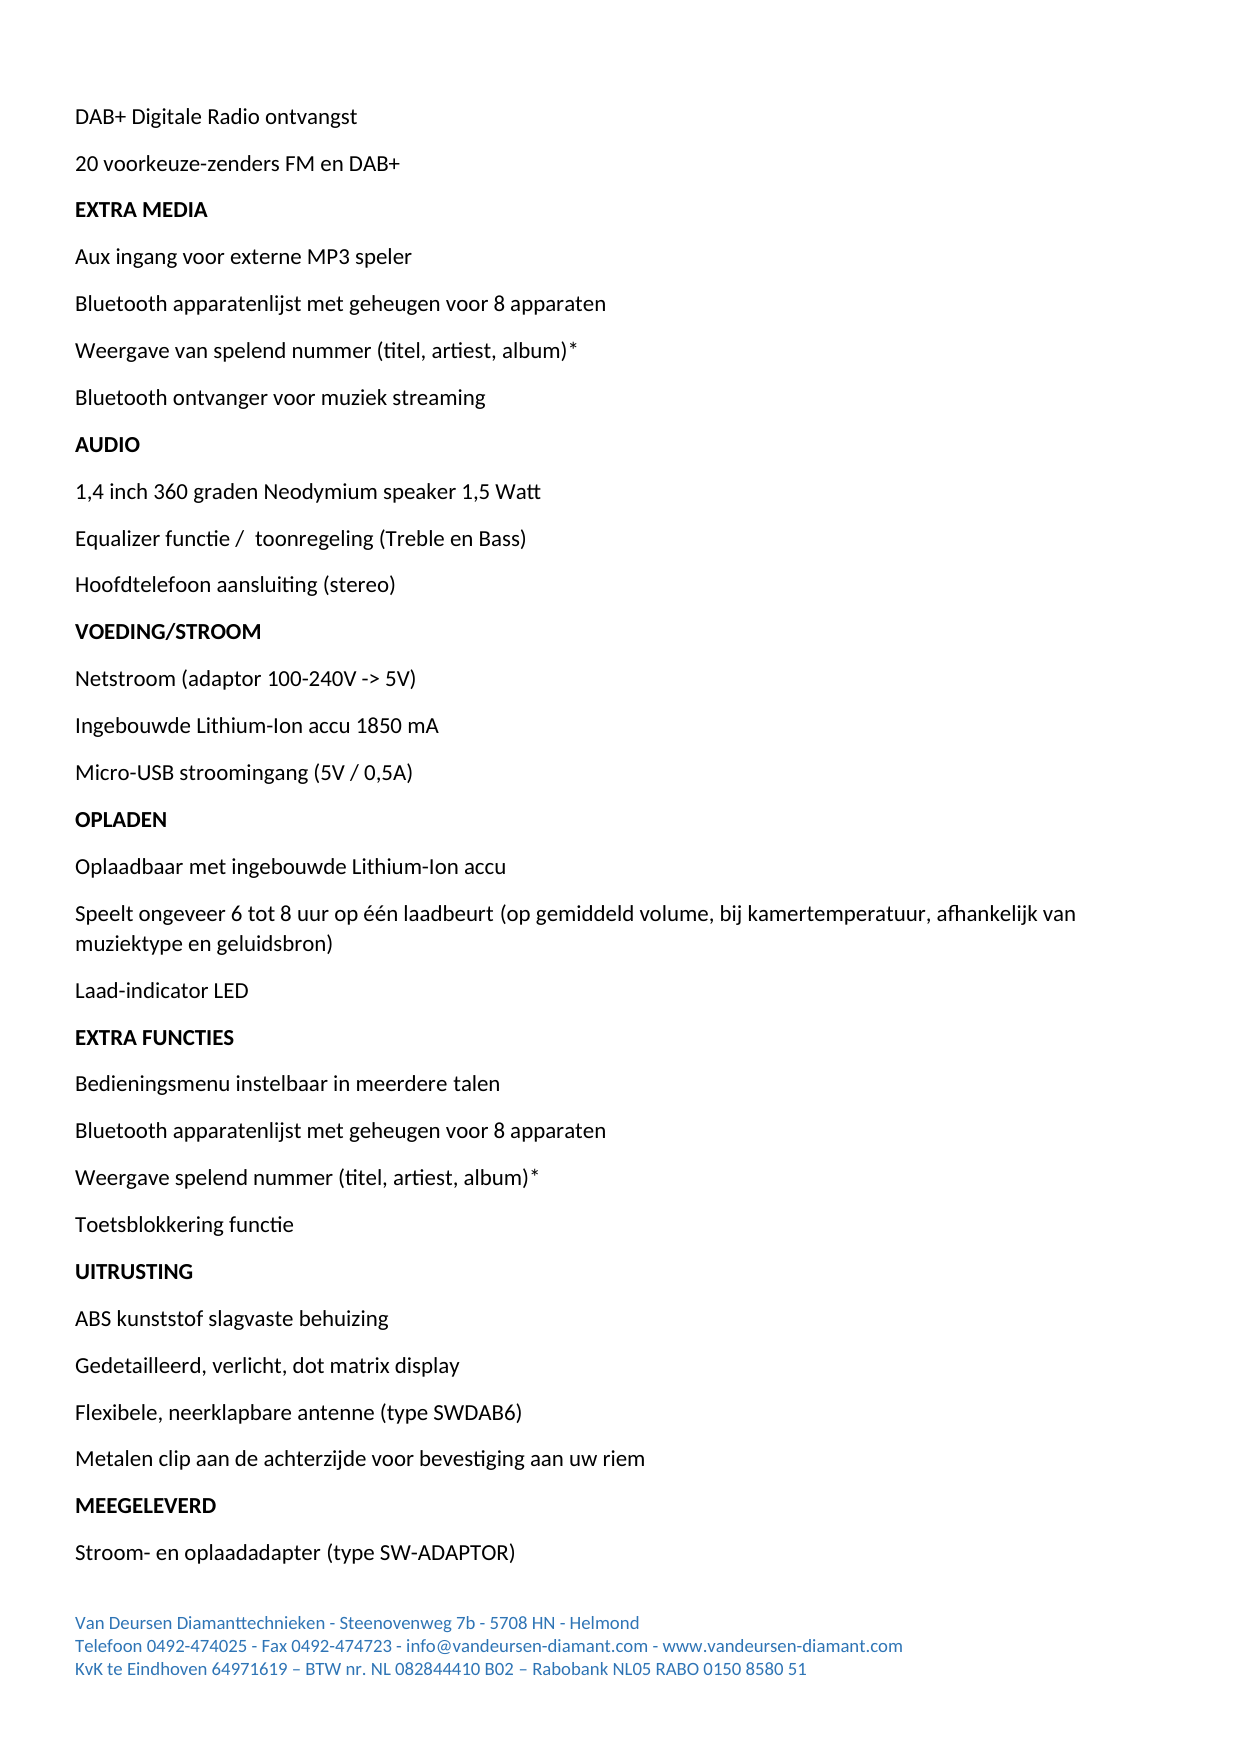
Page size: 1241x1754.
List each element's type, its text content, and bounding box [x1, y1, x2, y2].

text EXTRA MEDIA [75, 196, 1165, 223]
text AUDIO [75, 430, 1165, 458]
text MEEGELEVERD [75, 1491, 1165, 1519]
text EXTRA FUNCTIES [75, 1023, 1165, 1051]
text OPLADEN [75, 805, 1165, 833]
text VOEDING/STROOM [75, 617, 1165, 645]
text UITRUSTING [75, 1257, 1165, 1285]
